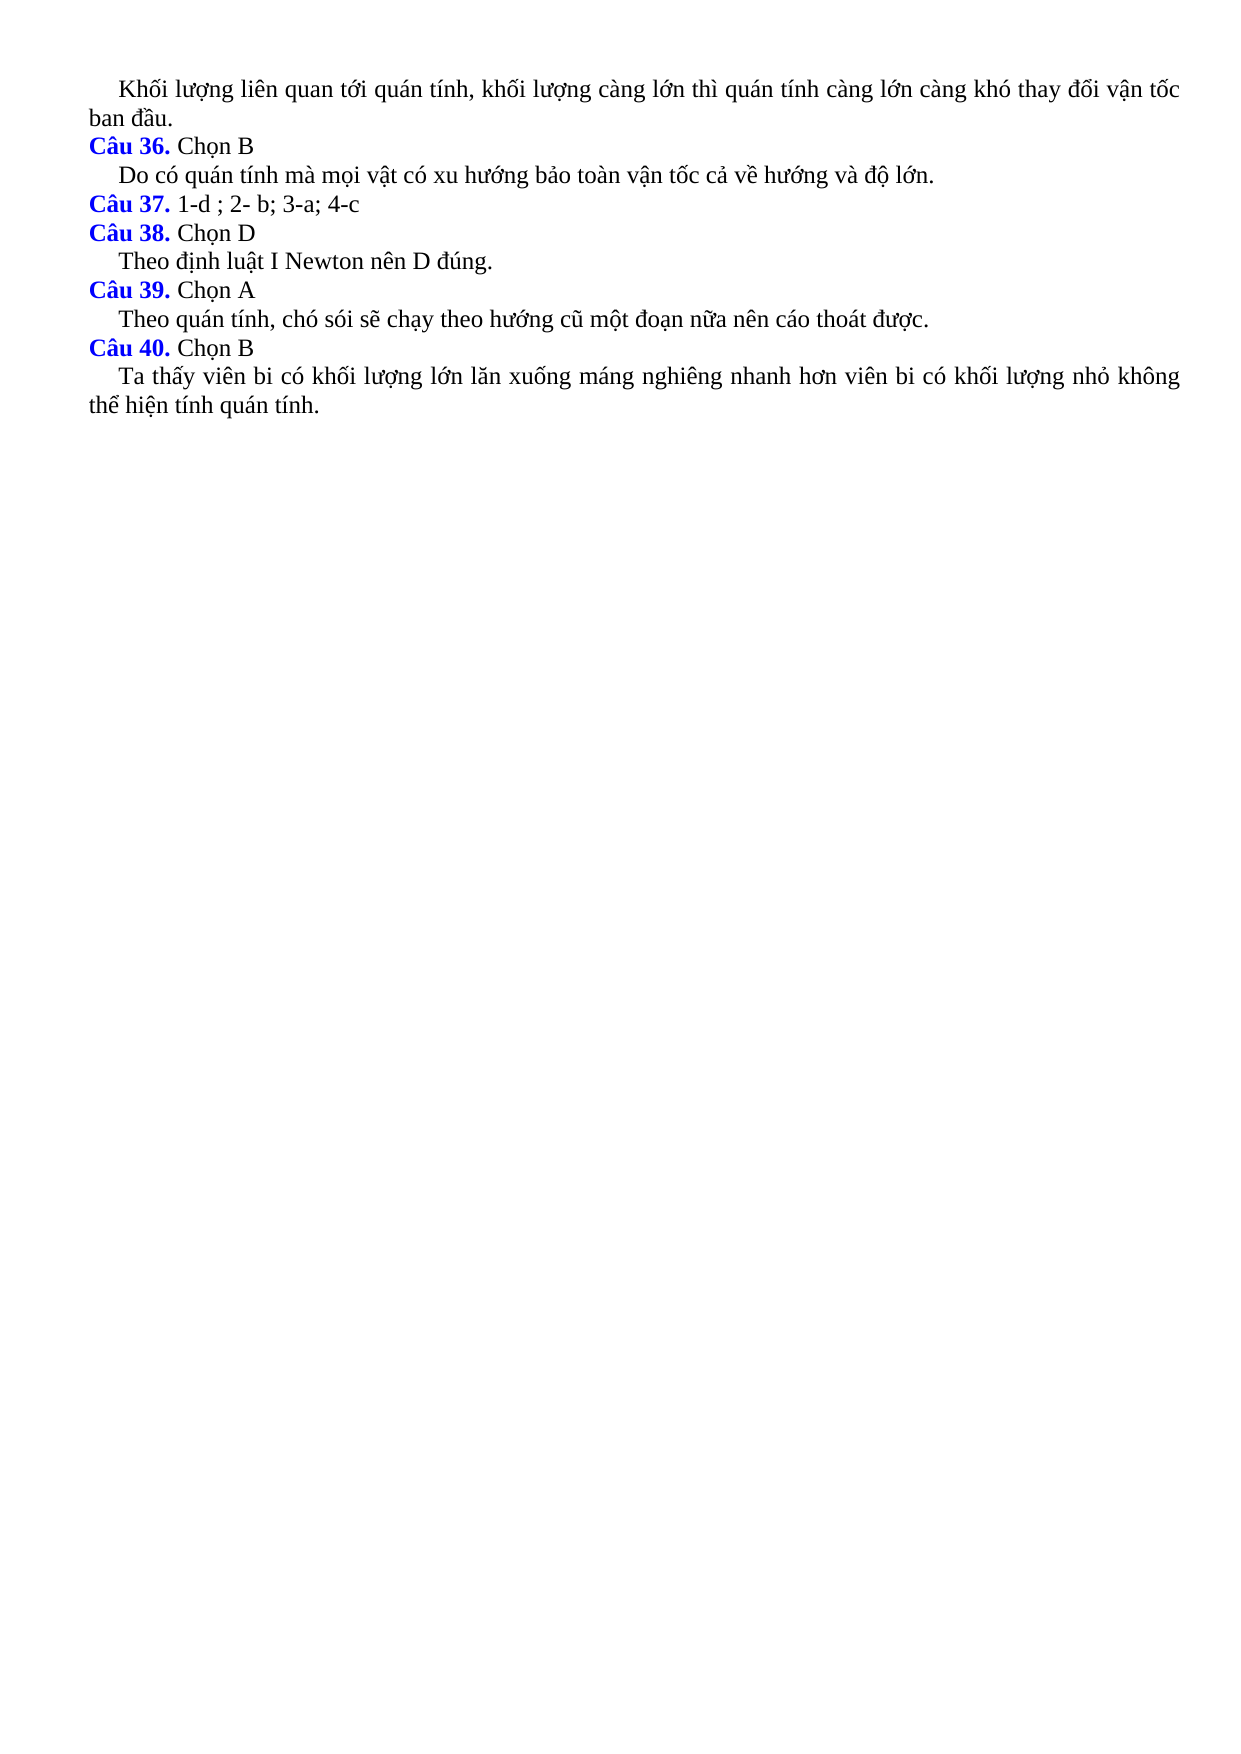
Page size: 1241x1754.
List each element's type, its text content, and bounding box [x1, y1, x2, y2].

text Do có quán tính mà mọi vật có xu hướng bảo toàn vận tốc cả về hướng và độ lớn. [88, 160, 1181, 189]
list 1-d ; 2- b; 3-a; 4-c [88, 189, 1181, 218]
list Chọn B [88, 333, 1181, 361]
text Khối lượng liên quan tới quán tính, khối lượng càng lớn thì quán tính càng lớn càng khó thay đổi vận tốc ban đầu. [88, 74, 1181, 131]
text Ta thấy viên bi có khối lượng lớn lăn xuống máng nghiêng nhanh hơn viên bi có khối lượng nhỏ không thể hiện tính quán tính. [88, 361, 1181, 419]
list Chọn B [88, 131, 1181, 160]
list Chọn A [88, 275, 1181, 304]
text Theo quán tính, chó sói sẽ chạy theo hướng cũ một đoạn nữa nên cáo thoát được. [88, 304, 1181, 333]
text Theo định luật I Newton nên D đúng. [88, 246, 1181, 275]
list Chọn D [88, 218, 1181, 246]
